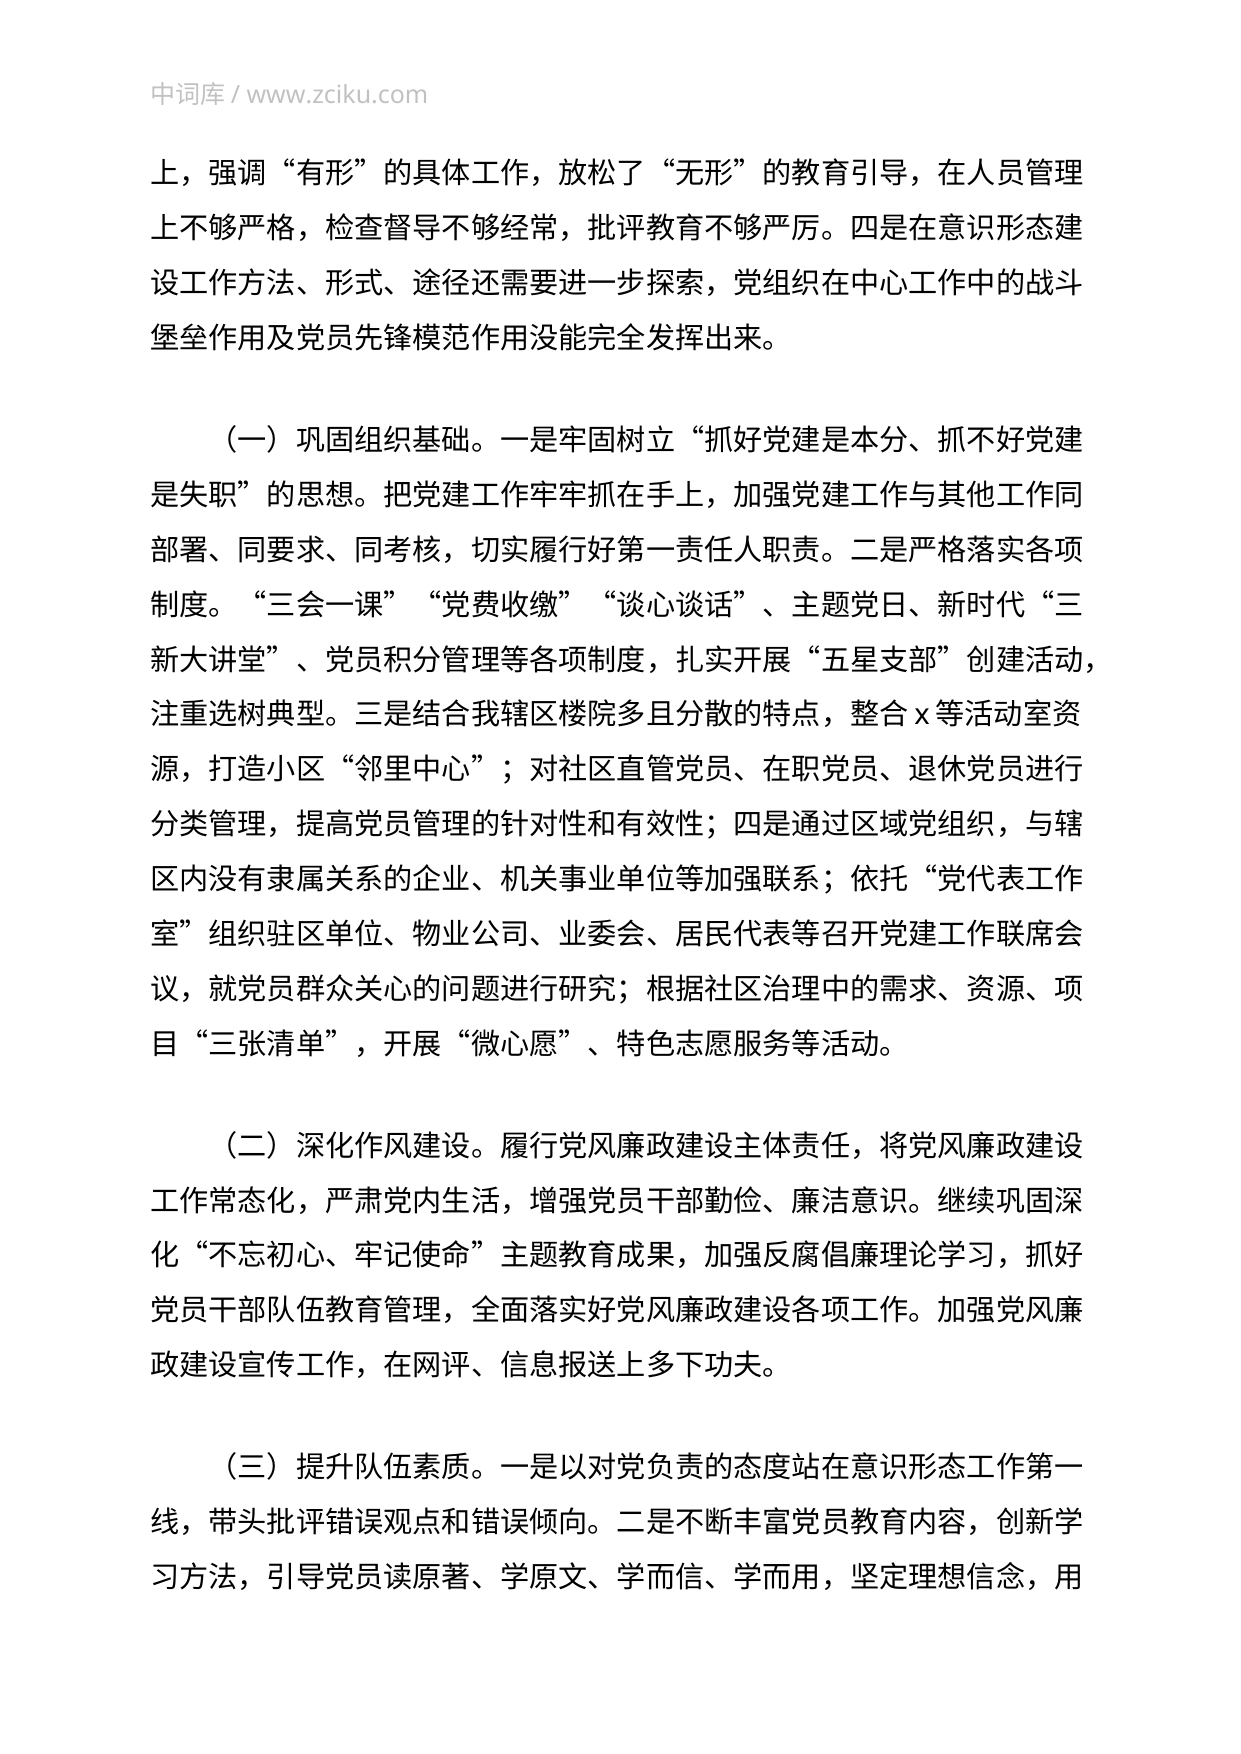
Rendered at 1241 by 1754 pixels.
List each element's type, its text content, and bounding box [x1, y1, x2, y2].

text （一）巩固组织基础。一是牢固树立“抓好党建是本分、抓不好党建是失职”的思想。把党建工作牢牢抓在手上，加强党建工作与其他工作同部署、同要求、同考核，切实履行好第一责任人职责。二是严格落实各项制度。“三会一课”“党费收缴”“谈心谈话”、主题党日、新时代“三新大讲堂”、党员积分管理等各项制度，扎实开展“五星支部”创建活动，注重选树典型。三是结合我辖区楼院多且分散的特点，整合x等活动室资源，打造小区“邻里中心”；对社区直管党员、在职党员、退休党员进行分类管理，提高党员管理的针对性和有效性；四是通过区域党组织，与辖区内没有隶属关系的企业、机关事业单位等加强联系；依托“党代表工作室”组织驻区单位、物业公司、业委会、居民代表等召开党建工作联席会议，就党员群众关心的问题进行研究；根据社区治理中的需求、资源、项目“三张清单”，开展“微心愿”、特色志愿服务等活动。 [150, 416, 1090, 1063]
text （二）深化作风建设。履行党风廉政建设主体责任，将党风廉政建设工作常态化，严肃党内生活，增强党员干部勤俭、廉洁意识。继续巩固深化“不忘初心、牢记使命”主题教育成果，加强反腐倡廉理论学习，抓好党员干部队伍教育管理，全面落实好党风廉政建设各项工作。加强党风廉政建设宣传工作，在网评、信息报送上多下功夫。 [150, 1122, 1090, 1384]
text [150, 150, 1090, 357]
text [150, 1443, 1090, 1596]
